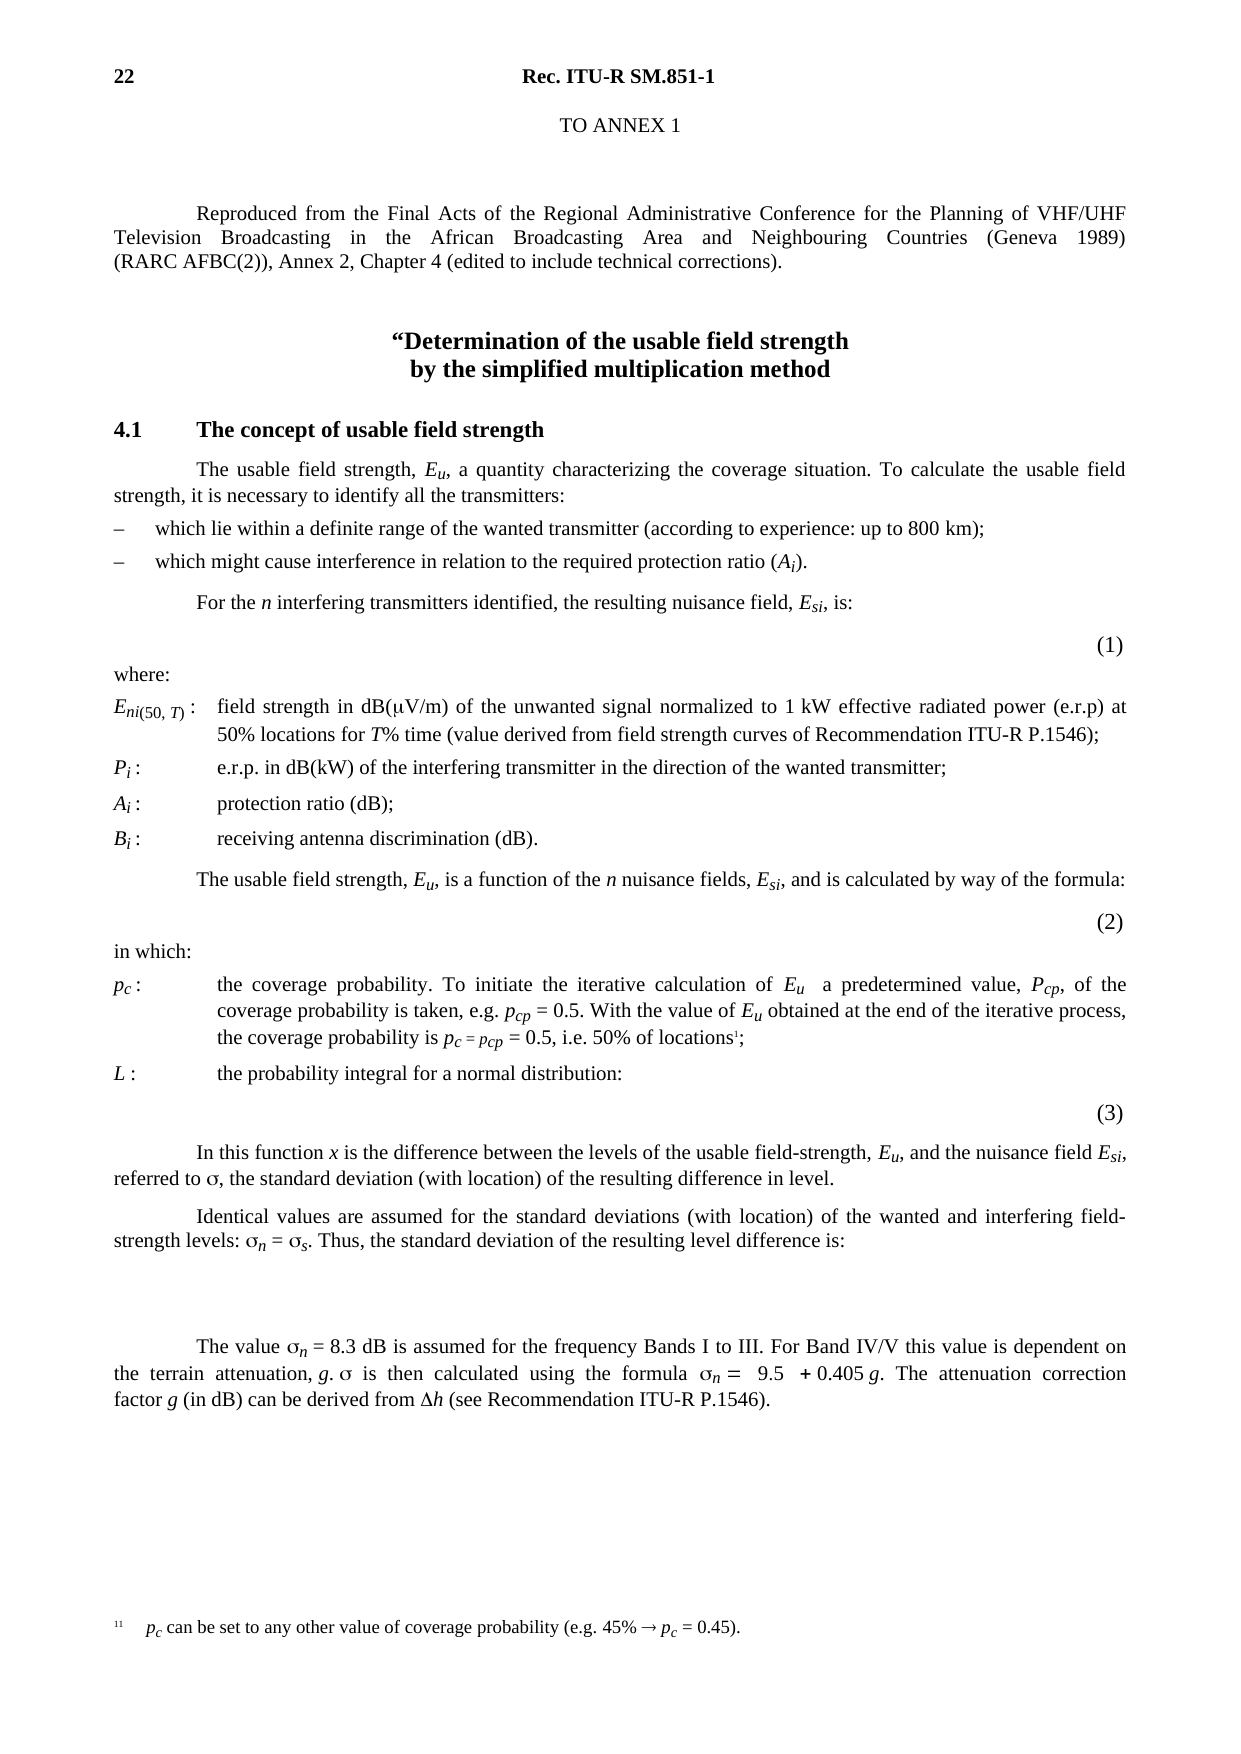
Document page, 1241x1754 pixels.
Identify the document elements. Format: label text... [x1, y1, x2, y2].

text (3) [113, 1099, 1127, 1125]
text in which: [113, 939, 1127, 963]
text – which lie within a definite range of the wanted transmitter (according to experience: up to 800 km); [113, 516, 1127, 540]
text The usable field strength, Eu, a quantity characterizing the coverage situation. To calculate the usable field strength, it is necessary to identify all the transmitters: [113, 456, 1127, 507]
text Reproduced from the Final Acts of the Regional Administrative Conference for the Planning of VHF/UHF Television Broadcasting in the African Broadcasting Area and Neighbouring Countries (Geneva 1989) (RARC AFBC(2)), Annex 2, Chapter 4 (edited to include technical corrections). [113, 201, 1127, 273]
text Identical values are assumed for the standard deviations (with location) of the wanted and interfering field-strength levels: n = s. Thus, the standard deviation of the resulting level difference is: [113, 1204, 1127, 1255]
text The usable field strength, Eu, is a function of the n nuisance fields, Esi, and is calculated by way of the formula: [113, 867, 1127, 894]
text The value n = 8.3 dB is assumed for the frequency Bands I to III. For Band IV/V this value is dependent on the terrain attenuation, g.  is then calculated using the formula n    0.405 g. The attenuation correction factor g (in dB) can be derived from h (see Recommendation ITU-R P.1546). [113, 1334, 1127, 1411]
subtitle 4.1 The concept of usable field strength [113, 416, 1127, 442]
text where: [113, 661, 1127, 686]
text (2) [113, 908, 1127, 934]
text L : the probability integral for a normal distribution: [113, 1060, 1127, 1084]
text Bi : receiving antenna discrimination (dB). [113, 826, 1127, 853]
text Eni(50, T) : field strength in dB(V/m) of the unwanted signal normalized to 1 kW effective radiated power (e.r.p) at 50% locations for T% time (value derived from field strength curves of Recommendation ITU-R P.1546); [113, 694, 1127, 746]
title “Determination of the usable field strength by the simplified multiplication method [113, 326, 1127, 383]
text TO ANNEX 1 [113, 113, 1127, 137]
text In this function x is the difference between the levels of the usable field-strength, Eu, and the nuisance field Esi, referred to , the standard deviation (with location) of the resulting difference in level. [113, 1139, 1127, 1190]
text (1) [113, 631, 1127, 657]
text For the n interfering transmitters identified, the resulting nuisance field, Esi, is: [113, 590, 1127, 616]
text – which might cause interference in relation to the required protection ratio (Ai). [113, 549, 1127, 576]
text pc : the coverage probability. To initiate the iterative calculation of Eu a predetermined value, Pcp, of the coverage probability is taken, e.g. pcp = 0.5. With the value of Eu obtained at the end of the iterative process, the coverage probability is pc = pcp = 0.5, i.e. 50% of locations1; [113, 972, 1127, 1051]
text Pi : e.r.p. in dB(kW) of the interfering transmitter in the direction of the wanted transmitter; [113, 755, 1127, 782]
text Ai : protection ratio (dB); [113, 791, 1127, 817]
